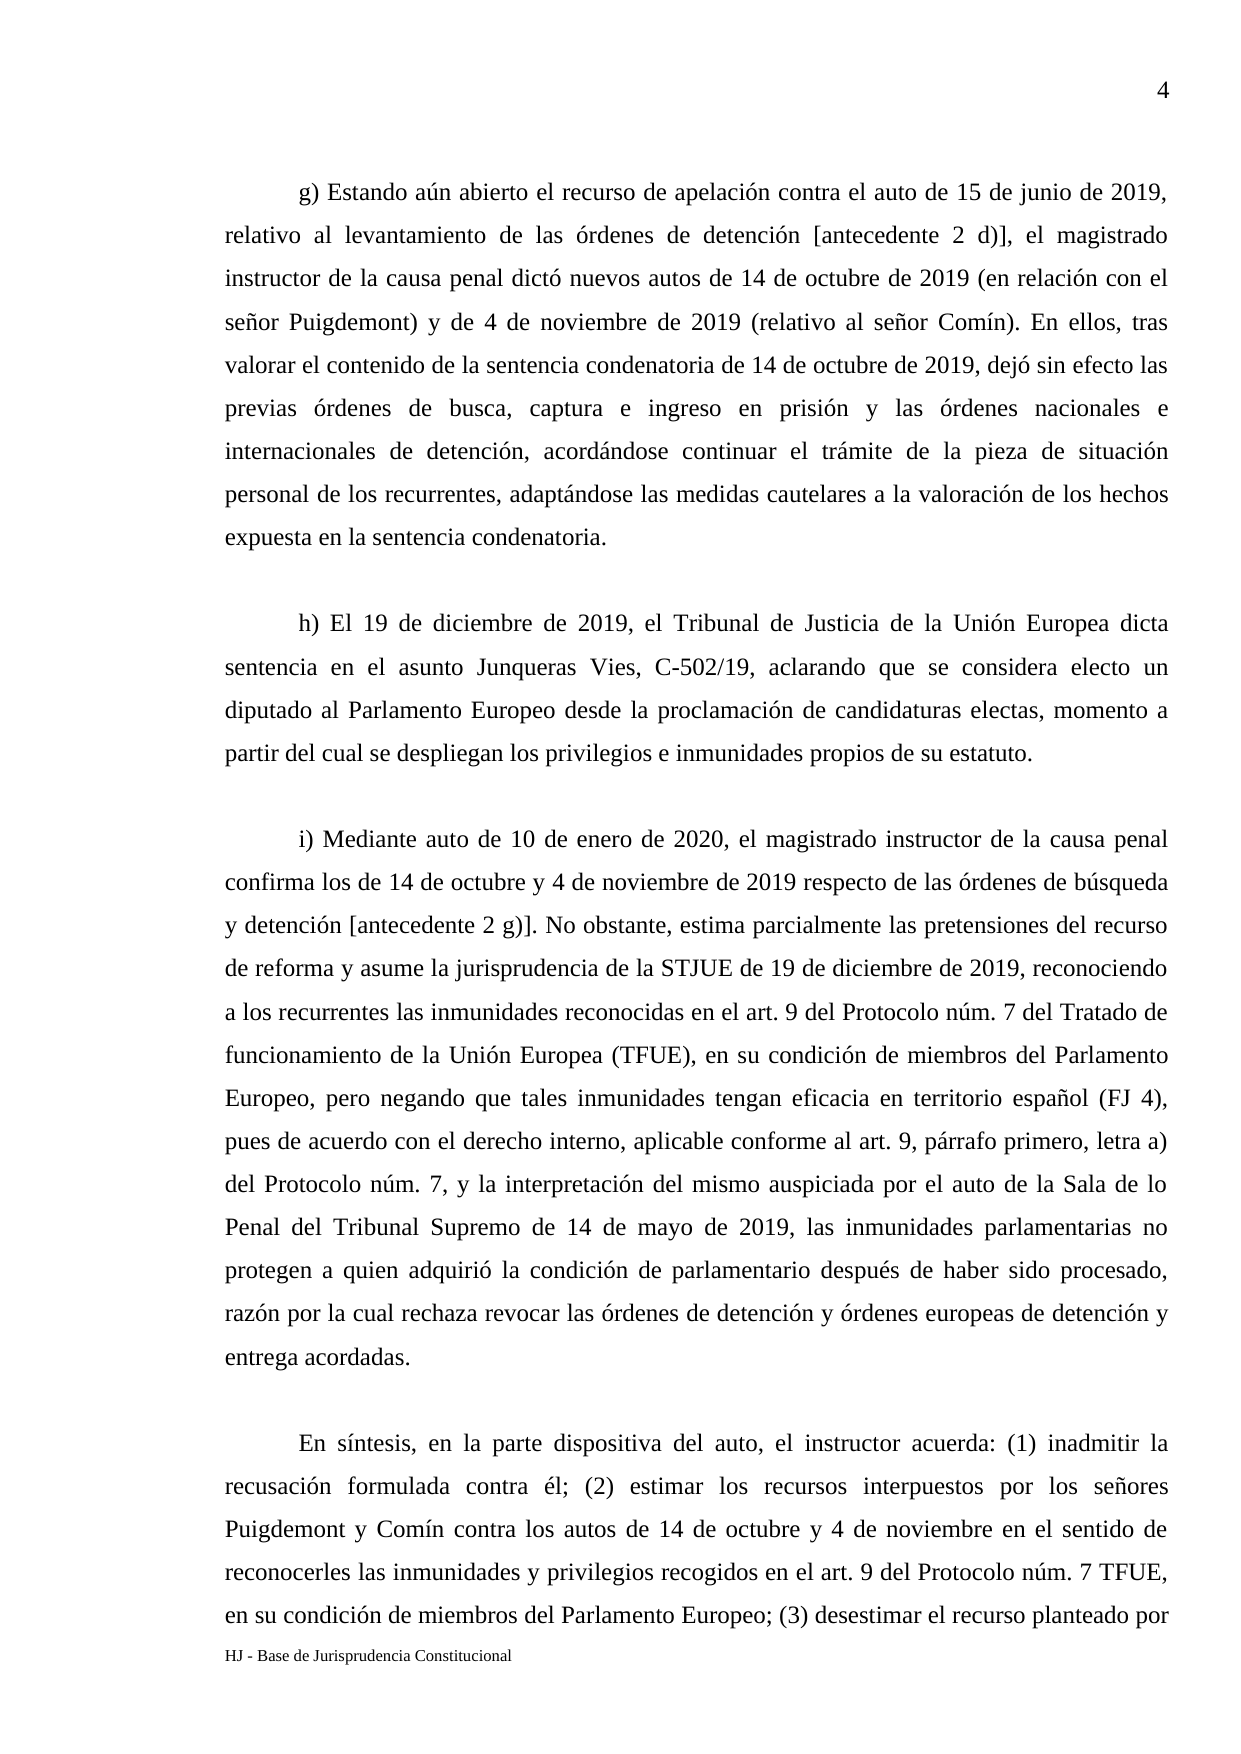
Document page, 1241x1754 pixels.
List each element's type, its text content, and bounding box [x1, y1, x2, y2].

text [224, 1428, 1169, 1629]
text h) El 19 de diciembre de 2019, el Tribunal de Justicia de la Unión Europea dicta sentencia en el asunto Junqueras Vies, C-502/19, aclarando que se considera electo un diputado al Parlamento Europeo desde la proclamación de candidaturas electas, momento a partir del cual se despliegan los privilegios e inmunidades propios de su estatuto. [224, 608, 1169, 767]
text i) Mediante auto de 10 de enero de 2020, el magistrado instructor de la causa penal confirma los de 14 de octubre y 4 de noviembre de 2019 respecto de las órdenes de búsqueda y detención [antecedente 2 g)]. No obstante, estima parcialmente las pretensiones del recurso de reforma y asume la jurisprudencia de la STJUE de 19 de diciembre de 2019, reconociendo a los recurrentes las inmunidades reconocidas en el art. 9 del Protocolo núm. 7 del Tratado de funcionamiento de la Unión Europea (TFUE), en su condición de miembros del Parlamento Europeo, pero negando que tales inmunidades tengan eficacia en territorio español (FJ 4), pues de acuerdo con el derecho interno, aplicable conforme al art. 9, párrafo primero, letra a) del Protocolo núm. 7, y la interpretación del mismo auspiciada por el auto de la Sala de lo Penal del Tribunal Supremo de 14 de mayo de 2019, las inmunidades parlamentarias no protegen a quien adquirió la condición de parlamentario después de haber sido procesado, razón por la cual rechaza revocar las órdenes de detención y órdenes europeas de detención y entrega acordadas. [224, 824, 1169, 1370]
text g) Estando aún abierto el recurso de apelación contra el auto de 15 de junio de 2019, relativo al levantamiento de las órdenes de detención [antecedente 2 d)], el magistrado instructor de la causa penal dictó nuevos autos de 14 de octubre de 2019 (en relación con el señor Puigdemont) y de 4 de noviembre de 2019 (relativo al señor Comín). En ellos, tras valorar el contenido de la sentencia condenatoria de 14 de octubre de 2019, dejó sin efecto las previas órdenes de busca, captura e ingreso en prisión y las órdenes nacionales e internacionales de detención, acordándose continuar el trámite de la pieza de situación personal de los recurrentes, adaptándose las medidas cautelares a la valoración de los hechos expuesta en la sentencia condenatoria. [224, 177, 1169, 551]
